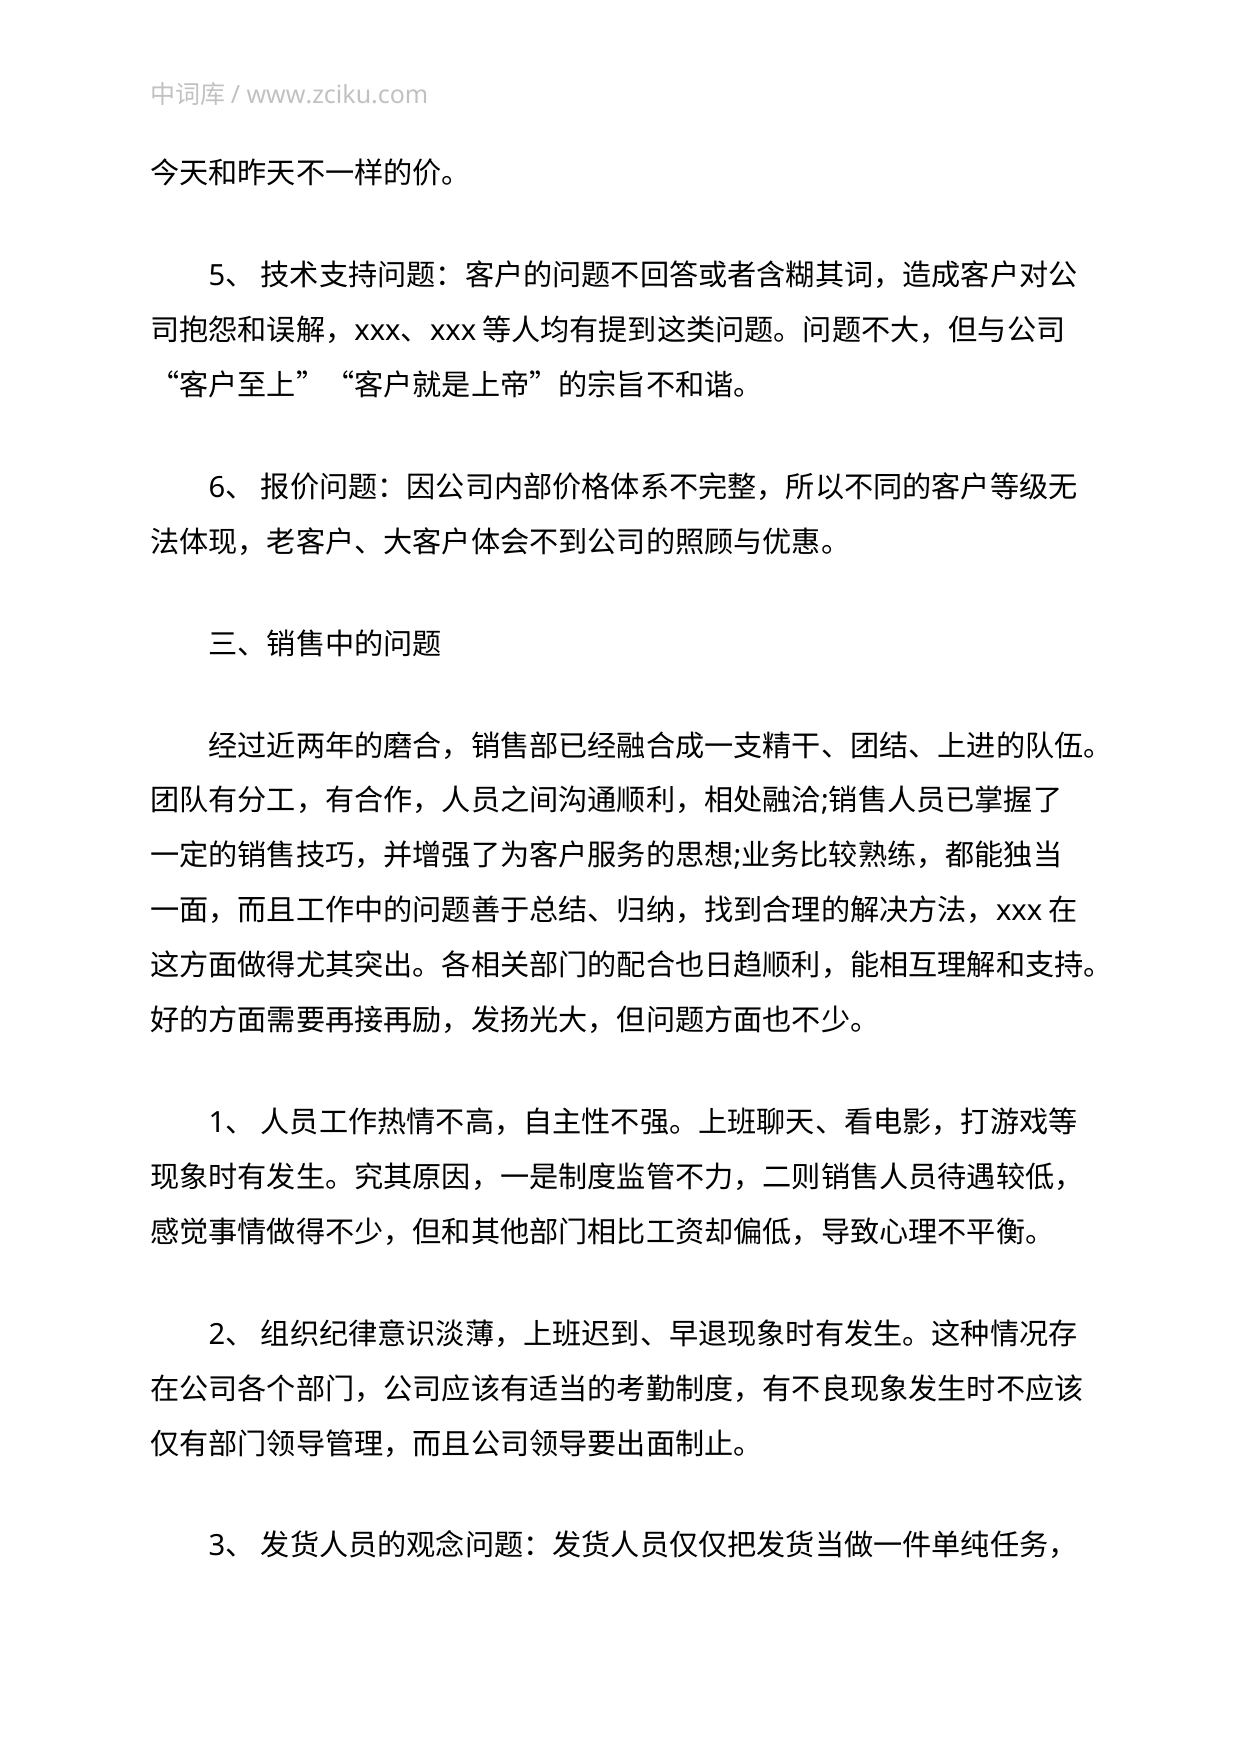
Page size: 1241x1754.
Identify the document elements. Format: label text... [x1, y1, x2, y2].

text 2、 组织纪律意识淡薄，上班迟到、早退现象时有发生。这种情况存在公司各个部门，公司应该有适当的考勤制度，有不良现象发生时不应该仅有部门领导管理，而且公司领导要出面制止。 [150, 1310, 1090, 1462]
text 6、 报价问题：因公司内部价格体系不完整，所以不同的客户等级无法体现，老客户、大客户体会不到公司的照顾与优惠。 [150, 463, 1090, 561]
text 经过近两年的磨合，销售部已经融合成一支精干、团结、上进的队伍。团队有分工，有合作，人员之间沟通顺利，相处融洽;销售人员已掌握了一定的销售技巧，并增强了为客户服务的思想;业务比较熟练，都能独当一面，而且工作中的问题善于总结、归纳，找到合理的解决方法，xxx在这方面做得尤其突出。各相关部门的配合也日趋顺利，能相互理解和支持。好的方面需要再接再励，发扬光大，但问题方面也不少。 [150, 722, 1090, 1039]
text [150, 1522, 1090, 1564]
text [150, 150, 1090, 192]
text 1、 人员工作热情不高，自主性不强。上班聊天、看电影，打游戏等现象时有发生。究其原因，一是制度监管不力，二则销售人员待遇较低，感觉事情做得不少，但和其他部门相比工资却偏低，导致心理不平衡。 [150, 1099, 1090, 1251]
text 三、销售中的问题 [150, 620, 1090, 663]
text 5、 技术支持问题：客户的问题不回答或者含糊其词，造成客户对公司抱怨和误解，xxx、xxx等人均有提到这类问题。问题不大，但与公司“客户至上”“客户就是上帝”的宗旨不和谐。 [150, 252, 1090, 404]
